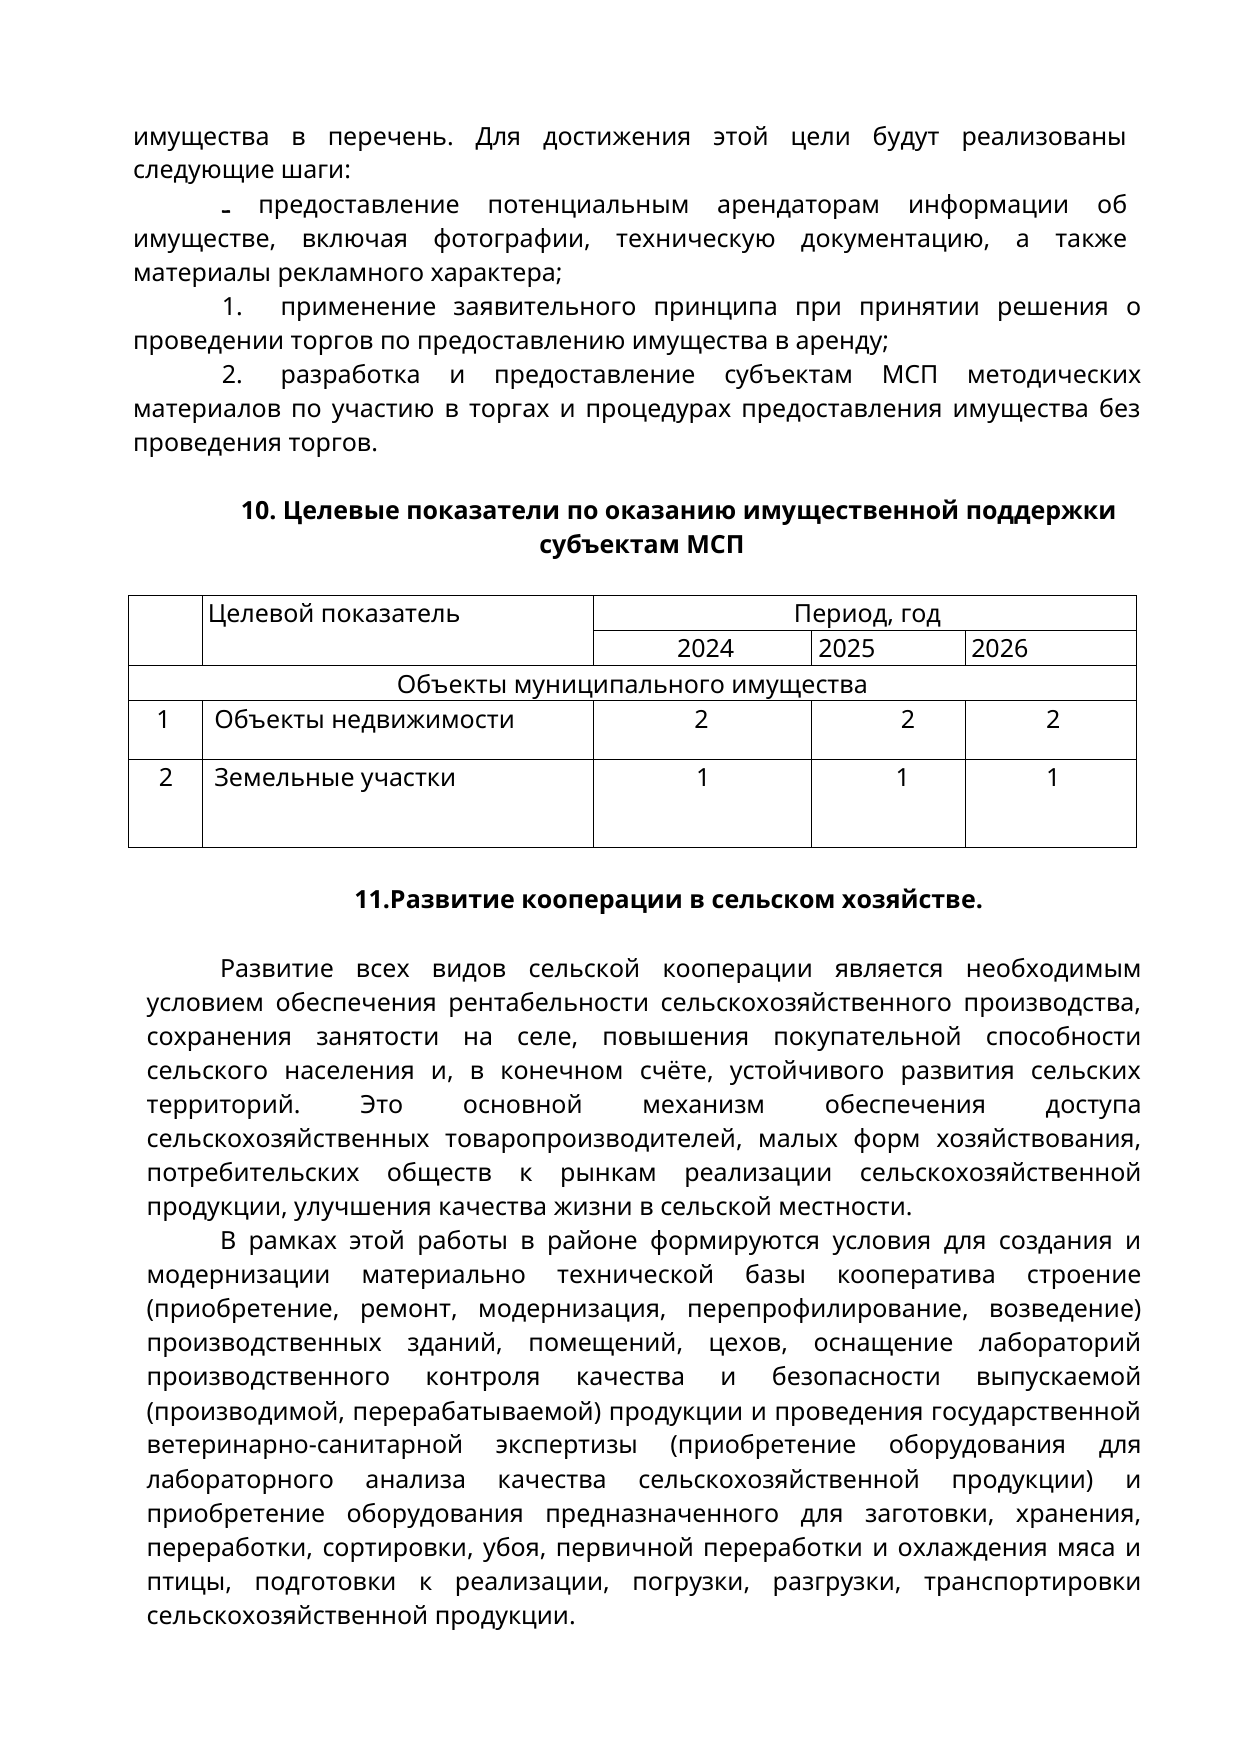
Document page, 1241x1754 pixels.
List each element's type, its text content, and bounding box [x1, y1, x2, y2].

text В рамках этой работы в районе формируются условия для создания и модернизации материально технической базы кооператива строение (приобретение, ремонт, модернизация, перепрофилирование, возведение) производственных зданий, помещений, цехов, оснащение лабораторий производственного контроля качества и безопасности выпускаемой (производимой, перерабатываемой) продукции и проведения государственной ветеринарно-санитарной экспертизы (приобретение оборудования для лабораторного анализа качества сельскохозяйственной продукции) и приобретение оборудования предназначенного для заготовки, хранения, переработки, сортировки, убоя, первичной переработки и охлаждения мяса и птицы, подготовки к реализации, погрузки, разгрузки, транспортировки сельскохозяйственной продукции. [146, 1223, 1142, 1632]
table_cell Земельные участки [203, 760, 593, 847]
text предоставление потенциальным арендаторам информации об имуществе, включая фотографии, техническую документацию, а также материалы рекламного характера; [133, 186, 1128, 288]
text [133, 118, 1128, 186]
table_cell 2 [812, 701, 965, 759]
table_cell 2026 [966, 631, 1136, 665]
table_cell 1 [966, 760, 1136, 847]
text Развитие всех видов сельской кооперации является необходимым условием обеспечения рентабельности сельскохозяйственного производства, сохранения занятости на селе, повышения покупательной способности сельского населения и, в конечном счёте, устойчивого развития сельских территорий. Это основной механизм обеспечения доступа сельскохозяйственных товаропроизводителей, малых форм хозяйствования, потребительских обществ к рынкам реализации сельскохозяйственной продукции, улучшения качества жизни в сельской местности. [146, 950, 1142, 1223]
table_cell 2024 [594, 631, 811, 665]
table_header Период, год [594, 596, 1136, 630]
table_header [129, 596, 202, 665]
table_cell Объекты муниципального имущества [129, 666, 1136, 700]
table_cell 1 [594, 760, 811, 847]
table_cell Объекты недвижимости [203, 701, 593, 759]
table_cell 1 [129, 701, 202, 759]
list разработка и предоставление субъектам МСП методических материалов по участию в торгах и процедурах предоставления имущества без проведения торгов. [133, 357, 1142, 459]
table_header Целевой показатель [203, 596, 593, 665]
table_cell 2025 [812, 631, 965, 665]
table_cell 2 [129, 760, 202, 847]
table_cell 2 [966, 701, 1136, 759]
list применение заявительного принципа при принятии решения о проведении торгов по предоставлению имущества в аренду; [133, 288, 1142, 357]
text 11.Развитие кооперации в сельском хозяйстве. [185, 882, 1152, 916]
table_cell 1 [812, 760, 965, 847]
table_cell 2 [594, 701, 811, 759]
text 10. Целевые показатели по оказанию имущественной поддержки субъектам МСП [142, 493, 1141, 561]
